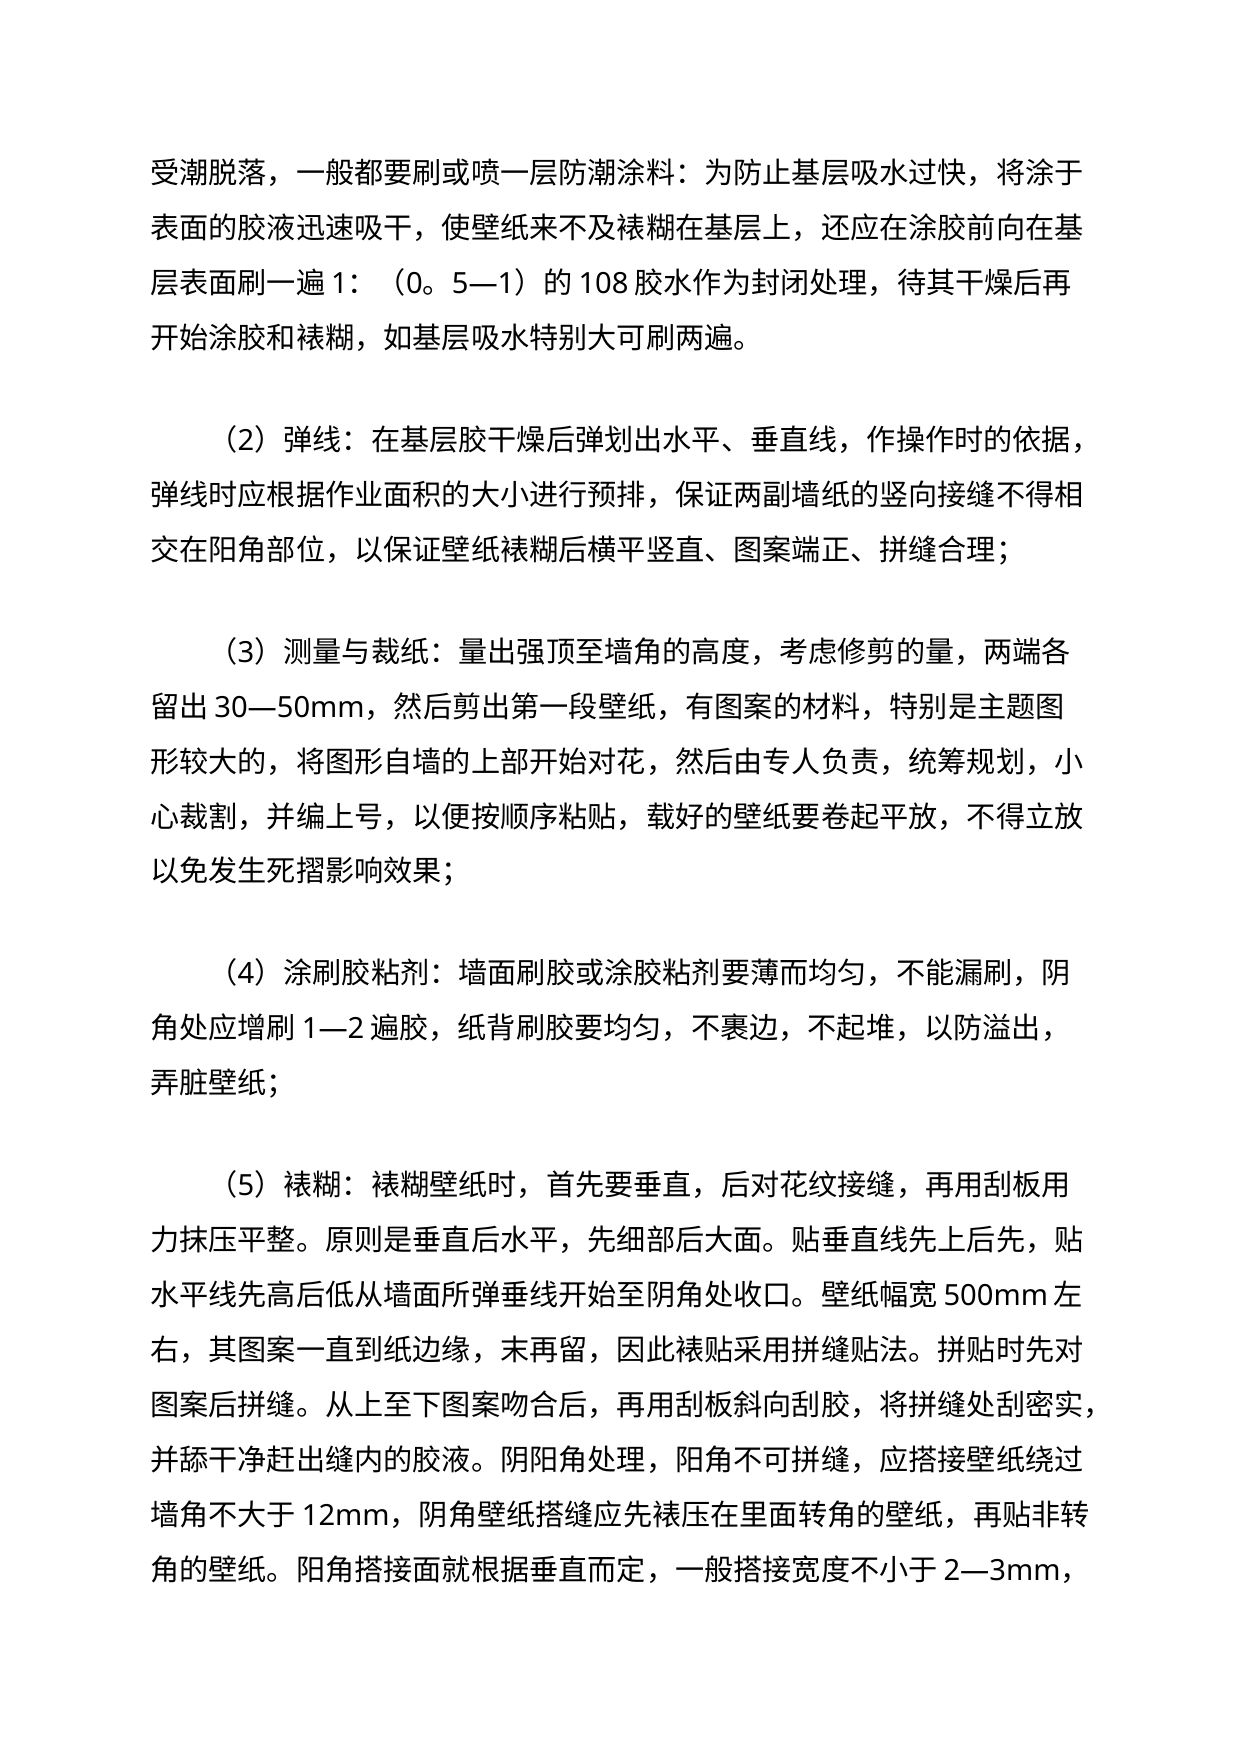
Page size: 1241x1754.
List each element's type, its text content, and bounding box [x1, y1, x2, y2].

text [150, 1162, 1090, 1588]
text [150, 150, 1090, 357]
text （4）涂刷胶粘剂：墙面刷胶或涂胶粘剂要薄而均匀，不能漏刷，阴角处应增刷1—2遍胶，纸背刷胶要均匀，不裹边，不起堆，以防溢出，弄脏壁纸； [150, 950, 1090, 1102]
text （3）测量与裁纸：量出强顶至墙角的高度，考虑修剪的量，两端各留出30—50mm，然后剪出第一段壁纸，有图案的材料，特别是主题图形较大的，将图形自墙的上部开始对花，然后由专人负责，统筹规划，小心裁割，并编上号，以便按顺序粘贴，载好的壁纸要卷起平放，不得立放以免发生死摺影响效果； [150, 628, 1090, 890]
text （2）弹线：在基层胶干燥后弹划出水平、垂直线，作操作时的依据，弹线时应根据作业面积的大小进行预排，保证两副墙纸的竖向接缝不得相交在阳角部位，以保证壁纸裱糊后横平竖直、图案端正、拼缝合理； [150, 417, 1090, 569]
